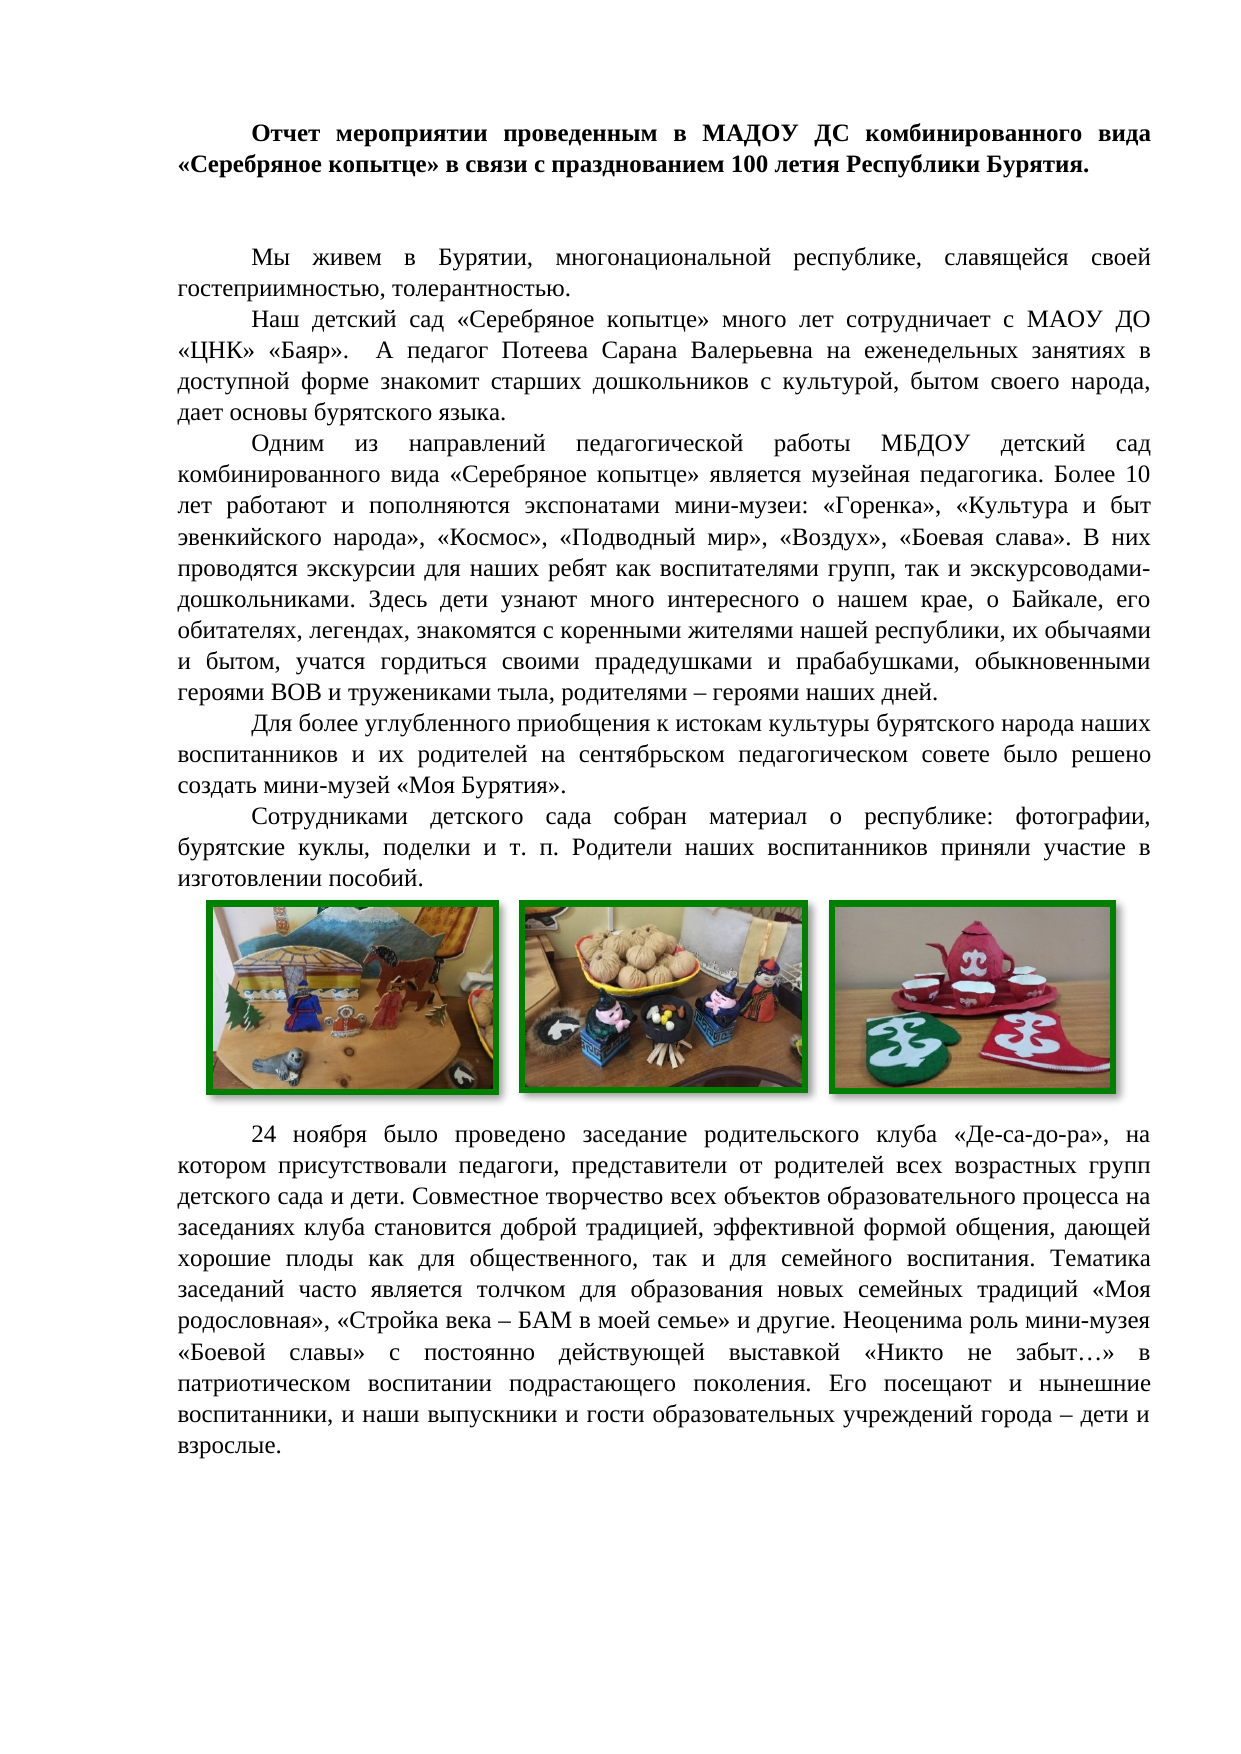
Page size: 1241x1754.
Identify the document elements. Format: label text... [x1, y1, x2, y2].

text Наш детский сад «Серебряное копытце» много лет сотрудничает с МАОУ ДО «ЦНК» «Баяр». А педагог Потеева Сарана Валерьевна на еженедельных занятиях в доступной форме знакомит старших дошкольников с культурой, бытом своего народа, дает основы бурятского языка. [177, 304, 1152, 426]
picture [525, 907, 802, 1087]
text Мы живем в Бурятии, многонациональной республике, славящейся своей гостеприимностью, толерантностью. [177, 242, 1152, 302]
text Для более углубленного приобщения к истокам культуры бурятского народа наших воспитанников и их родителей на сентябрьском педагогическом совете было решено создать мини-музей «Моя Бурятия». [177, 708, 1152, 799]
picture [213, 907, 493, 1089]
picture [835, 907, 1110, 1088]
text 24 ноября было проведено заседание родительского клуба «Де-са-до-ра», на котором присутствовали педагоги, представители от родителей всех возрастных групп детского сада и дети. Совместное творчество всех объектов образовательного процесса на заседаниях клуба становится доброй традицией, эффективной формой общения, дающей хорошие плоды как для общественного, так и для семейного воспитания. Тематика заседаний часто является толчком для образования новых семейных традиций «Моя родословная», «Стройка века – БАМ в моей семье» и другие. Неоценима роль мини-музея «Боевой славы» с постоянно действующей выставкой «Никто не забыт…» в патриотическом воспитании подрастающего поколения. Его посещают и нынешние воспитанники, и наши выпускники и гости образовательных учреждений города – дети и взрослые. [177, 1119, 1152, 1458]
text Отчет мероприятии проведенным в МАДОУ ДС комбинированного вида «Серебряное копытце» в связи с празднованием 100 летия Республики Бурятия. [177, 118, 1152, 178]
text Сотрудниками детского сада собран материал о республике: фотографии, бурятские куклы, поделки и т. п. Родители наших воспитанников приняли участие в изготовлении пособий. [177, 801, 1152, 892]
text Одним из направлений педагогической работы МБДОУ детский сад комбинированного вида «Серебряное копытце» является музейная педагогика. Более 10 лет работают и пополняются экспонатами мини-музеи: «Горенка», «Культура и быт эвенкийского народа», «Космос», «Подводный мир», «Воздух», «Боевая слава». В них проводятся экскурсии для наших ребят как воспитателями групп, так и экскурсоводами-дошкольниками. Здесь дети узнают много интересного о нашем крае, о Байкале, его обитателях, легендах, знакомятся с коренными жителями нашей республики, их обычаями и бытом, учатся гордиться своими прадедушками и прабабушками, обыкновенными героями ВОВ и тружениками тыла, родителями – героями наших дней. [177, 428, 1152, 706]
